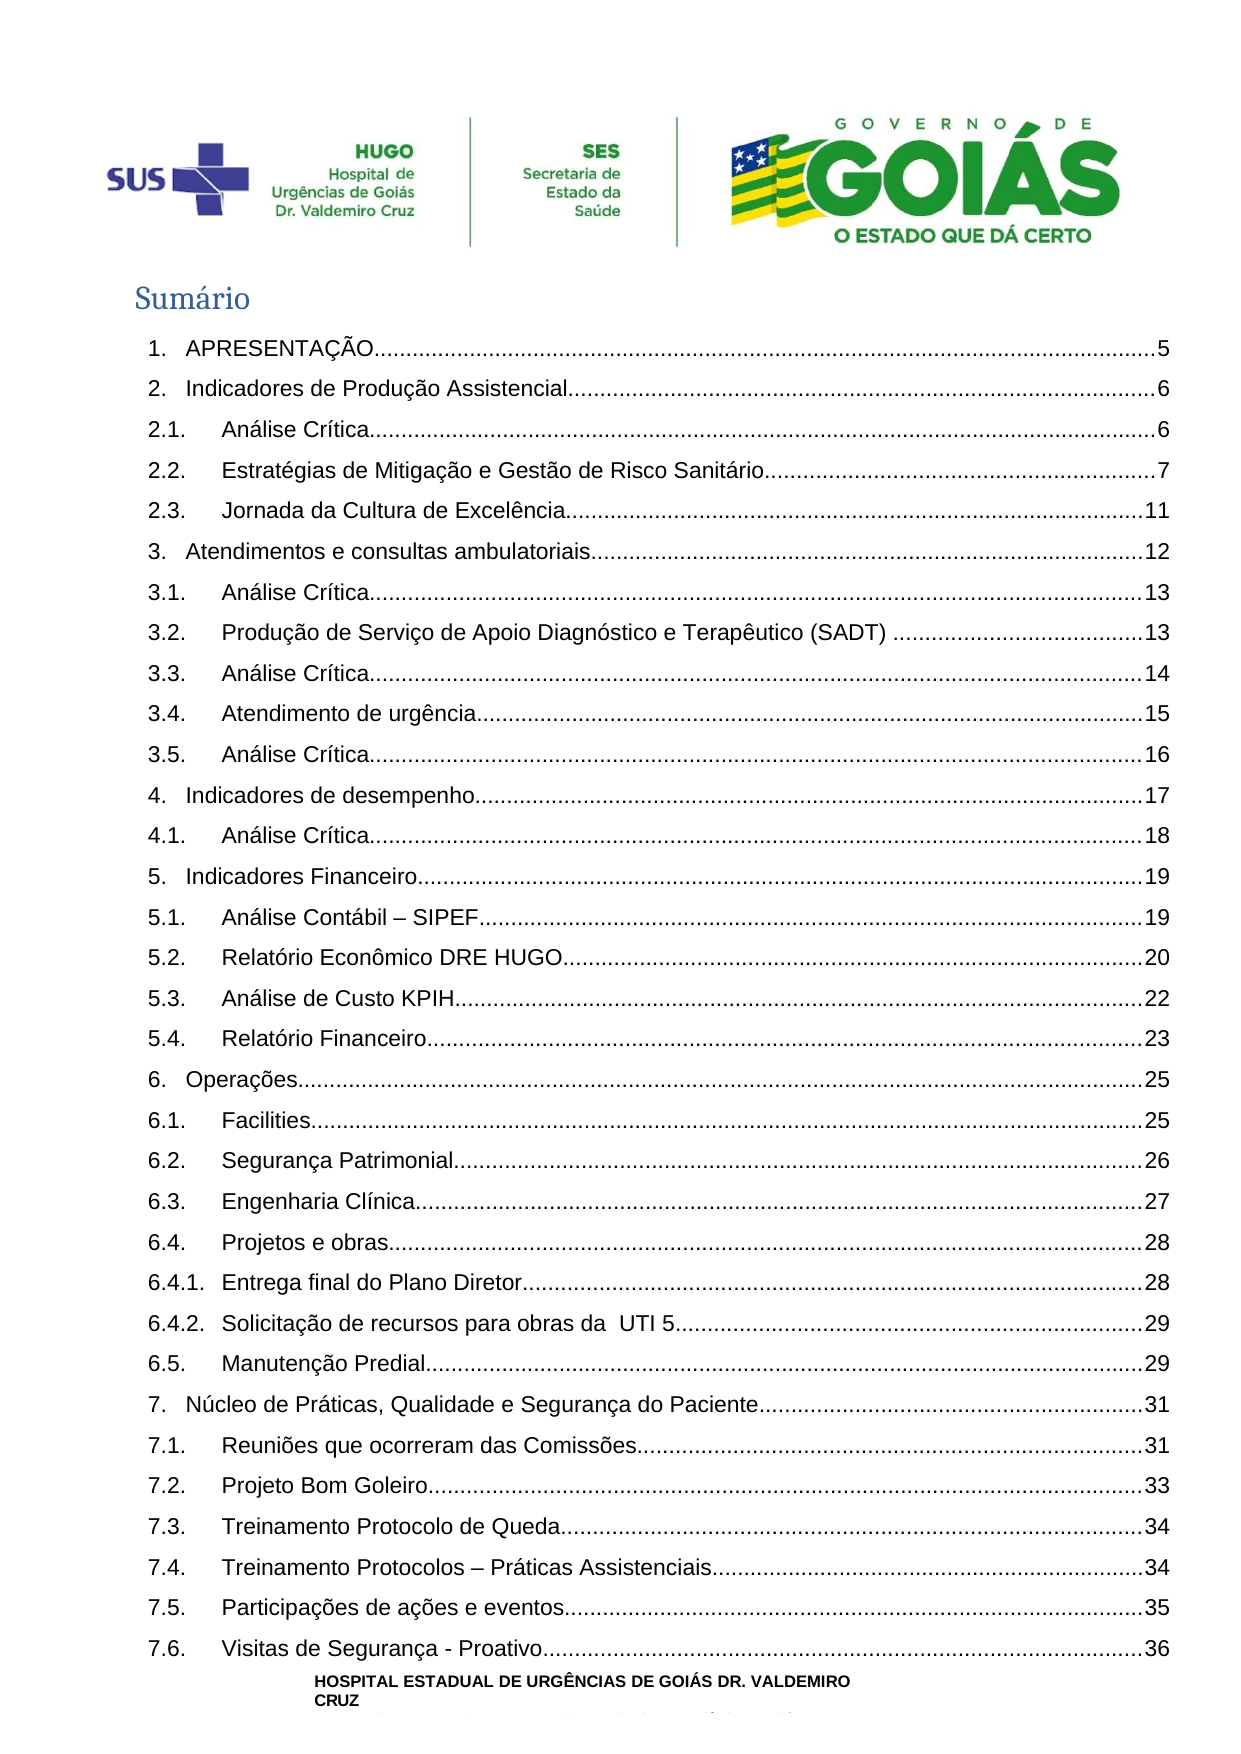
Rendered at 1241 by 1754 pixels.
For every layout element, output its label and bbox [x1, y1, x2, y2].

picture [99, 111, 1123, 256]
